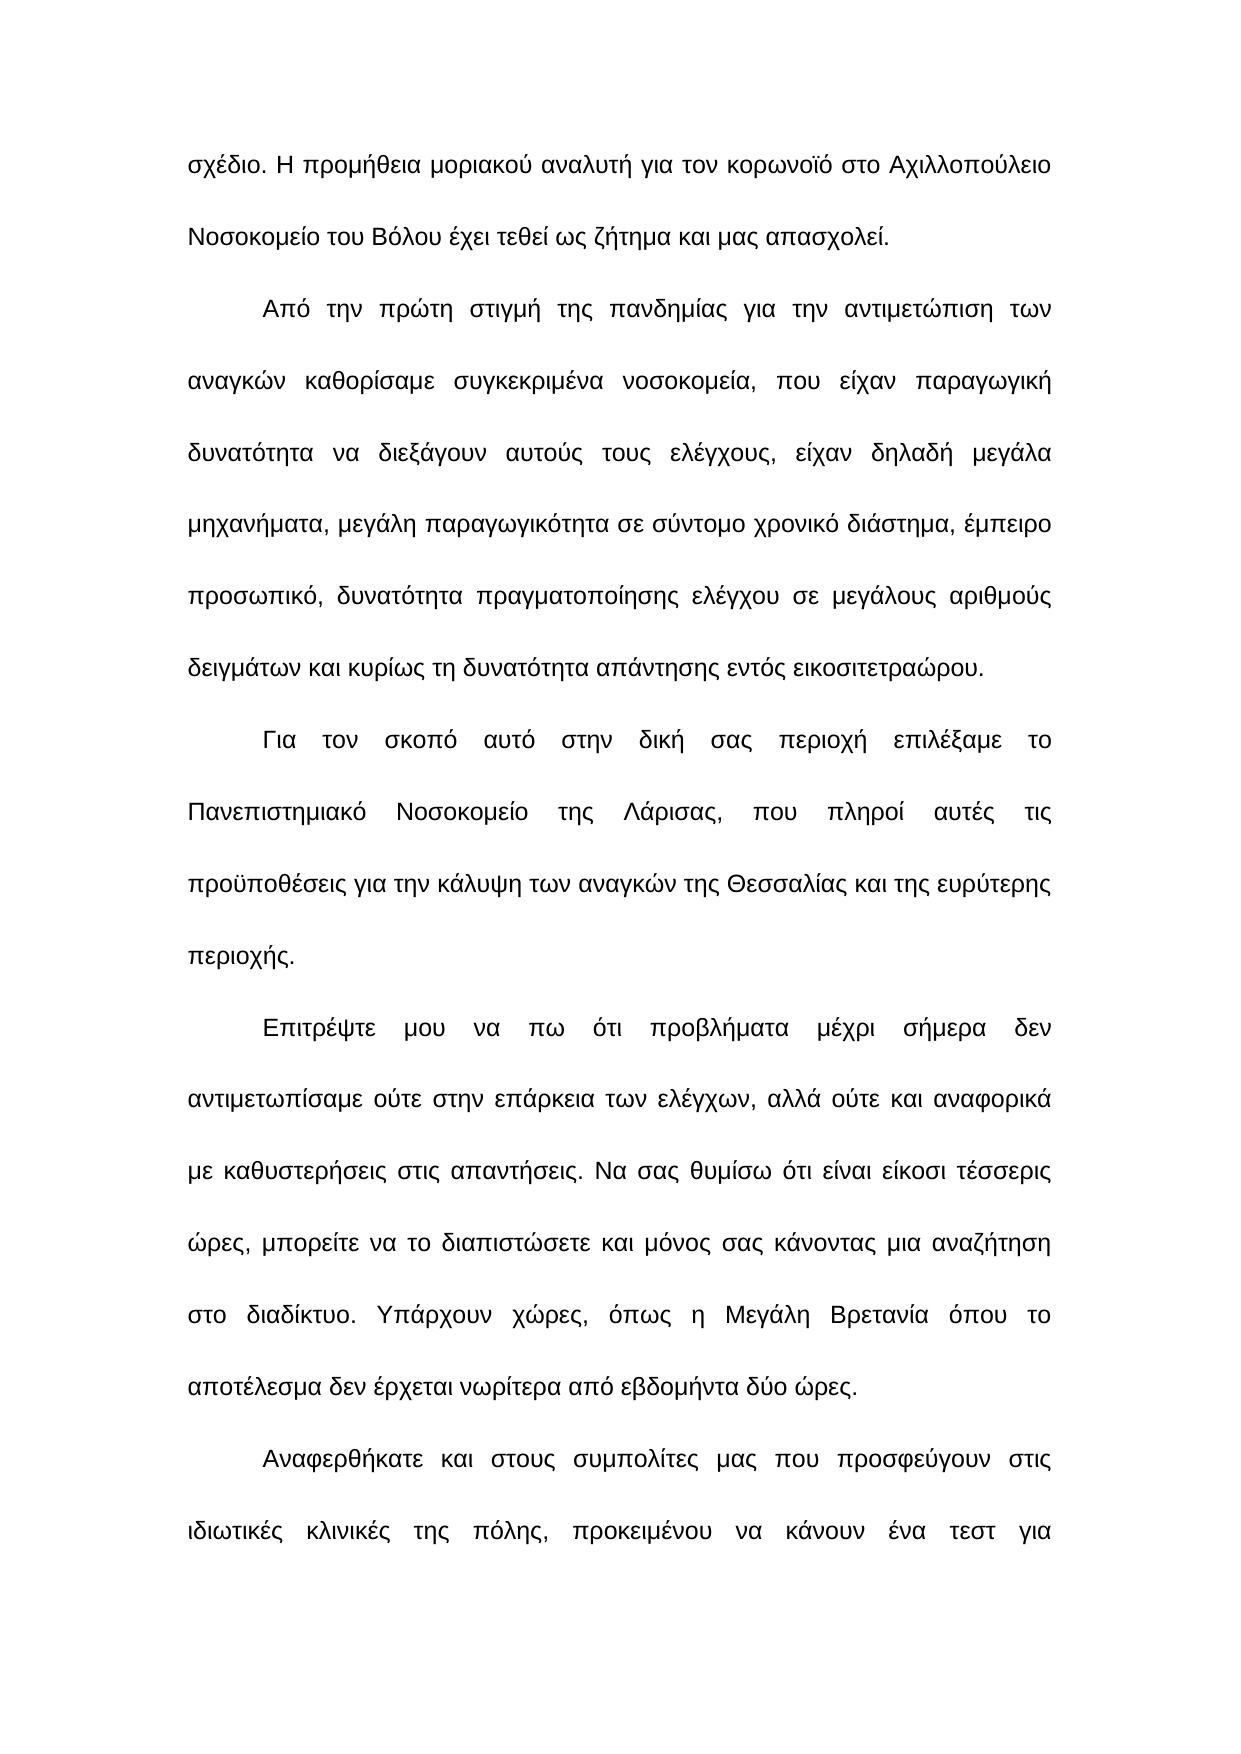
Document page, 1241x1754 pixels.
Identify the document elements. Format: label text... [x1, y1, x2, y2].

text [187, 1444, 1053, 1544]
text Για τον σκοπό αυτό στην δική σας περιοχή επιλέξαμε το Πανεπιστημιακό Νοσοκομείο της Λάρισας, που πληροί αυτές τις προϋποθέσεις για την κάλυψη των αναγκών της Θεσσαλίας και της ευρύτερης περιοχής. [187, 725, 1053, 969]
text Επιτρέψτε μου να πω ότι προβλήματα μέχρι σήμερα δεν αντιμετωπίσαμε ούτε στην επάρκεια των ελέγχων, αλλά ούτε και αναφορικά με καθυστερήσεις στις απαντήσεις. Να σας θυμίσω ότι είναι είκοσι τέσσερις ώρες, μπορείτε να το διαπιστώσετε και μόνος σας κάνοντας μια αναζήτηση στο διαδίκτυο. Υπάρχουν χώρες, όπως η Μεγάλη Βρετανία όπου το αποτέλεσμα δεν έρχεται νωρίτερα από εβδομήντα δύο ώρες. [187, 1012, 1053, 1401]
text Από την πρώτη στιγμή της πανδημίας για την αντιμετώπιση των αναγκών καθορίσαμε συγκεκριμένα νοσοκομεία, που είχαν παραγωγική δυνατότητα να διεξάγουν αυτούς τους ελέγχους, είχαν δηλαδή μεγάλα μηχανήματα, μεγάλη παραγωγικότητα σε σύντομο χρονικό διάστημα, έμπειρο προσωπικό, δυνατότητα πραγματοποίησης ελέγχου σε μεγάλους αριθμούς δειγμάτων και κυρίως τη δυνατότητα απάντησης εντός εικοσιτετραώρου. [187, 294, 1053, 682]
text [187, 150, 1053, 251]
